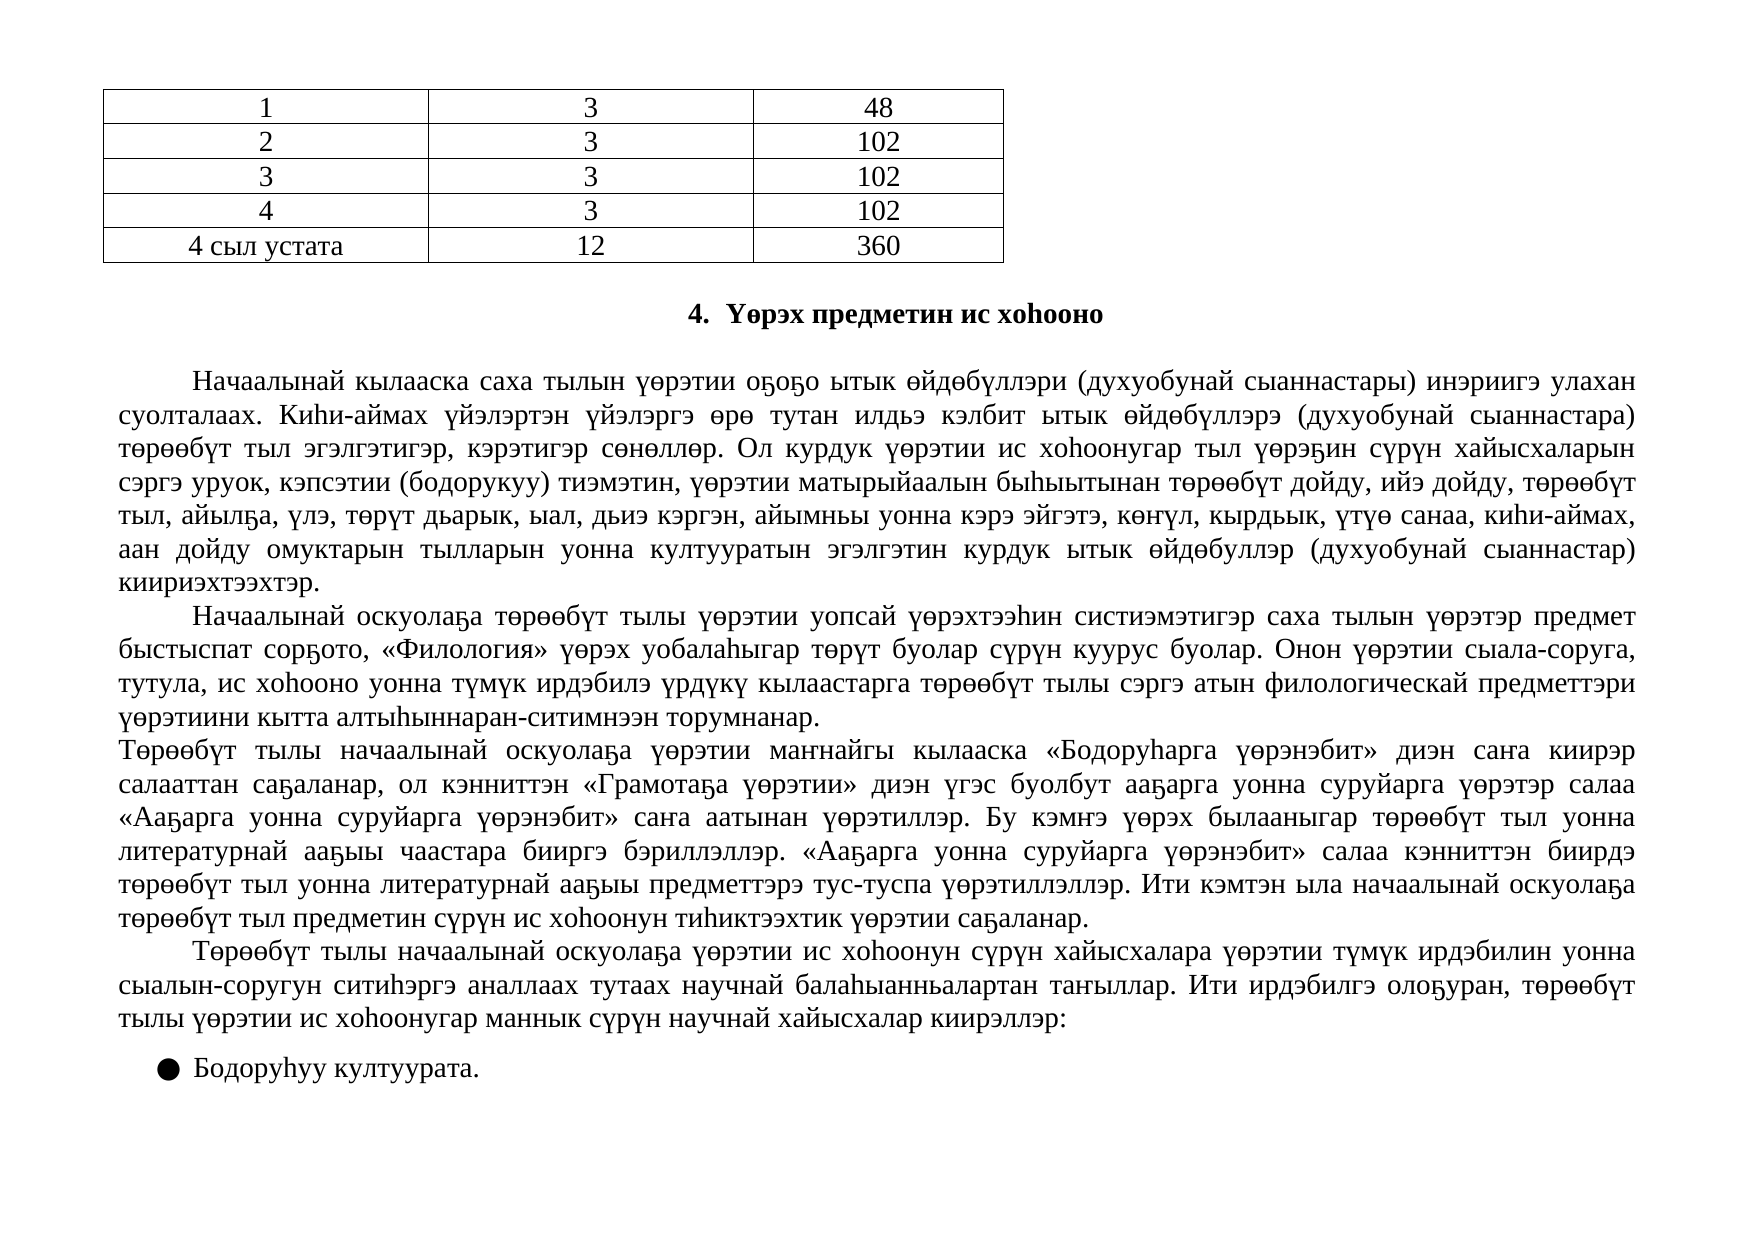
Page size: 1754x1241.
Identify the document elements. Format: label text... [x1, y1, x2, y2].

list Бодоруһуу култуурата. [156, 1034, 1636, 1094]
table_cell 3 [429, 90, 753, 123]
table_cell 102 [754, 124, 1003, 158]
text Начаалынай кылааска саха тылын үөрэтии оҕоҕо ытык өйдөбүллэри (духуобунай сыаннастары) инэриигэ улахан суолталаах. Киһи-аймах үйэлэртэн үйэлэргэ өрө тутан илдьэ кэлбит ытык өйдөбүллэрэ (духуобунай сыаннастара) төрөөбүт тыл эгэлгэтигэр, кэрэтигэр сөнөллөр. Ол курдук үөрэтии ис хоһоонугар тыл үөрэҕин сүрүн хайысхаларын сэргэ уруок, кэпсэтии (бодорукуу) тиэмэтин, үөрэтии матырыйаалын быһыытынан төрөөбүт дойду, ийэ дойду, төрөөбүт тыл, айылҕа, үлэ, төрүт дьарык, ыал, дьиэ кэргэн, айымньы уонна кэрэ эйгэтэ, көҥүл, кырдьык, үтүө санаа, киһи-аймах, аан дойду омуктарын тылларын уонна култууратын эгэлгэтин курдук ытык өйдөбуллэр (духуобунай сыаннастар) киириэхтээхтэр. [118, 363, 1636, 598]
table_cell 2 [104, 124, 428, 158]
table_cell 48 [754, 90, 1003, 123]
text Төрөөбүт тылы начаалынай оскуолаҕа үөрэтии маҥнайгы кылааска «Бодоруһарга үөрэнэбит» диэн саҥа киирэр салааттан саҕаланар, ол кэнниттэн «Грамотаҕа үөрэтии» диэн үгэс буолбут ааҕарга уонна суруйарга үөрэтэр салаа «Ааҕарга уонна суруйарга үөрэнэбит» саҥа аатынан үөрэтиллэр. Бу кэмҥэ үөрэх былааныгар төрөөбүт тыл уонна литературнай ааҕыы чаастара бииргэ бэриллэллэр. «Ааҕарга уонна суруйарга үөрэнэбит» салаа кэнниттэн биирдэ төрөөбүт тыл уонна литературнай ааҕыы предметтэрэ тус-туспа үөрэтиллэллэр. Ити кэмтэн ыла начаалынай оскуолаҕа төрөөбүт тыл предметин сүрүн ис хоһоонун тиһиктээхтик үөрэтии саҕаланар. [118, 732, 1636, 933]
table_cell 3 [104, 159, 428, 192]
text Төрөөбүт тылы начаалынай оскуолаҕа үөрэтии ис хоһоонун сүрүн хайысхалара үөрэтии түмүк ирдэбилин уонна сыалын-соругун ситиһэргэ аналлаах тутаах научнай балаһыанньалартан таҥыллар. Ити ирдэбилгэ олоҕуран, төрөөбүт тылы үөрэтии ис хоһоонугар маннык сүрүн научнай хайысхалар киирэллэр: [118, 933, 1636, 1034]
table_cell 4 [104, 194, 428, 227]
table_cell 102 [754, 194, 1003, 227]
table_cell 3 [429, 124, 753, 158]
table_cell 360 [754, 228, 1003, 262]
table_cell 3 [429, 194, 753, 227]
list Үөрэх предметин ис хоһооно [156, 296, 1636, 330]
table_cell 12 [429, 228, 753, 262]
table_cell 3 [429, 159, 753, 192]
text Начаалынай оскуолаҕа төрөөбүт тылы үөрэтии уопсай үөрэхтээһин систиэмэтигэр саха тылын үөрэтэр предмет быстыспат сорҕото, «Филология» үөрэх уобалаһыгар төрүт буолар сүрүн куурус буолар. Онон үөрэтии сыала-соруга, тутула, ис хоһооно уонна түмүк ирдэбилэ үрдүкү кылаастарга төрөөбүт тылы сэргэ атын филологическай предметтэри үөрэтиини кытта алтыһыннаран-ситимнээн торумнанар. [118, 598, 1636, 732]
table_cell 4 сыл устата [104, 228, 428, 262]
table_cell 102 [754, 159, 1003, 192]
table_cell 1 [104, 90, 428, 123]
